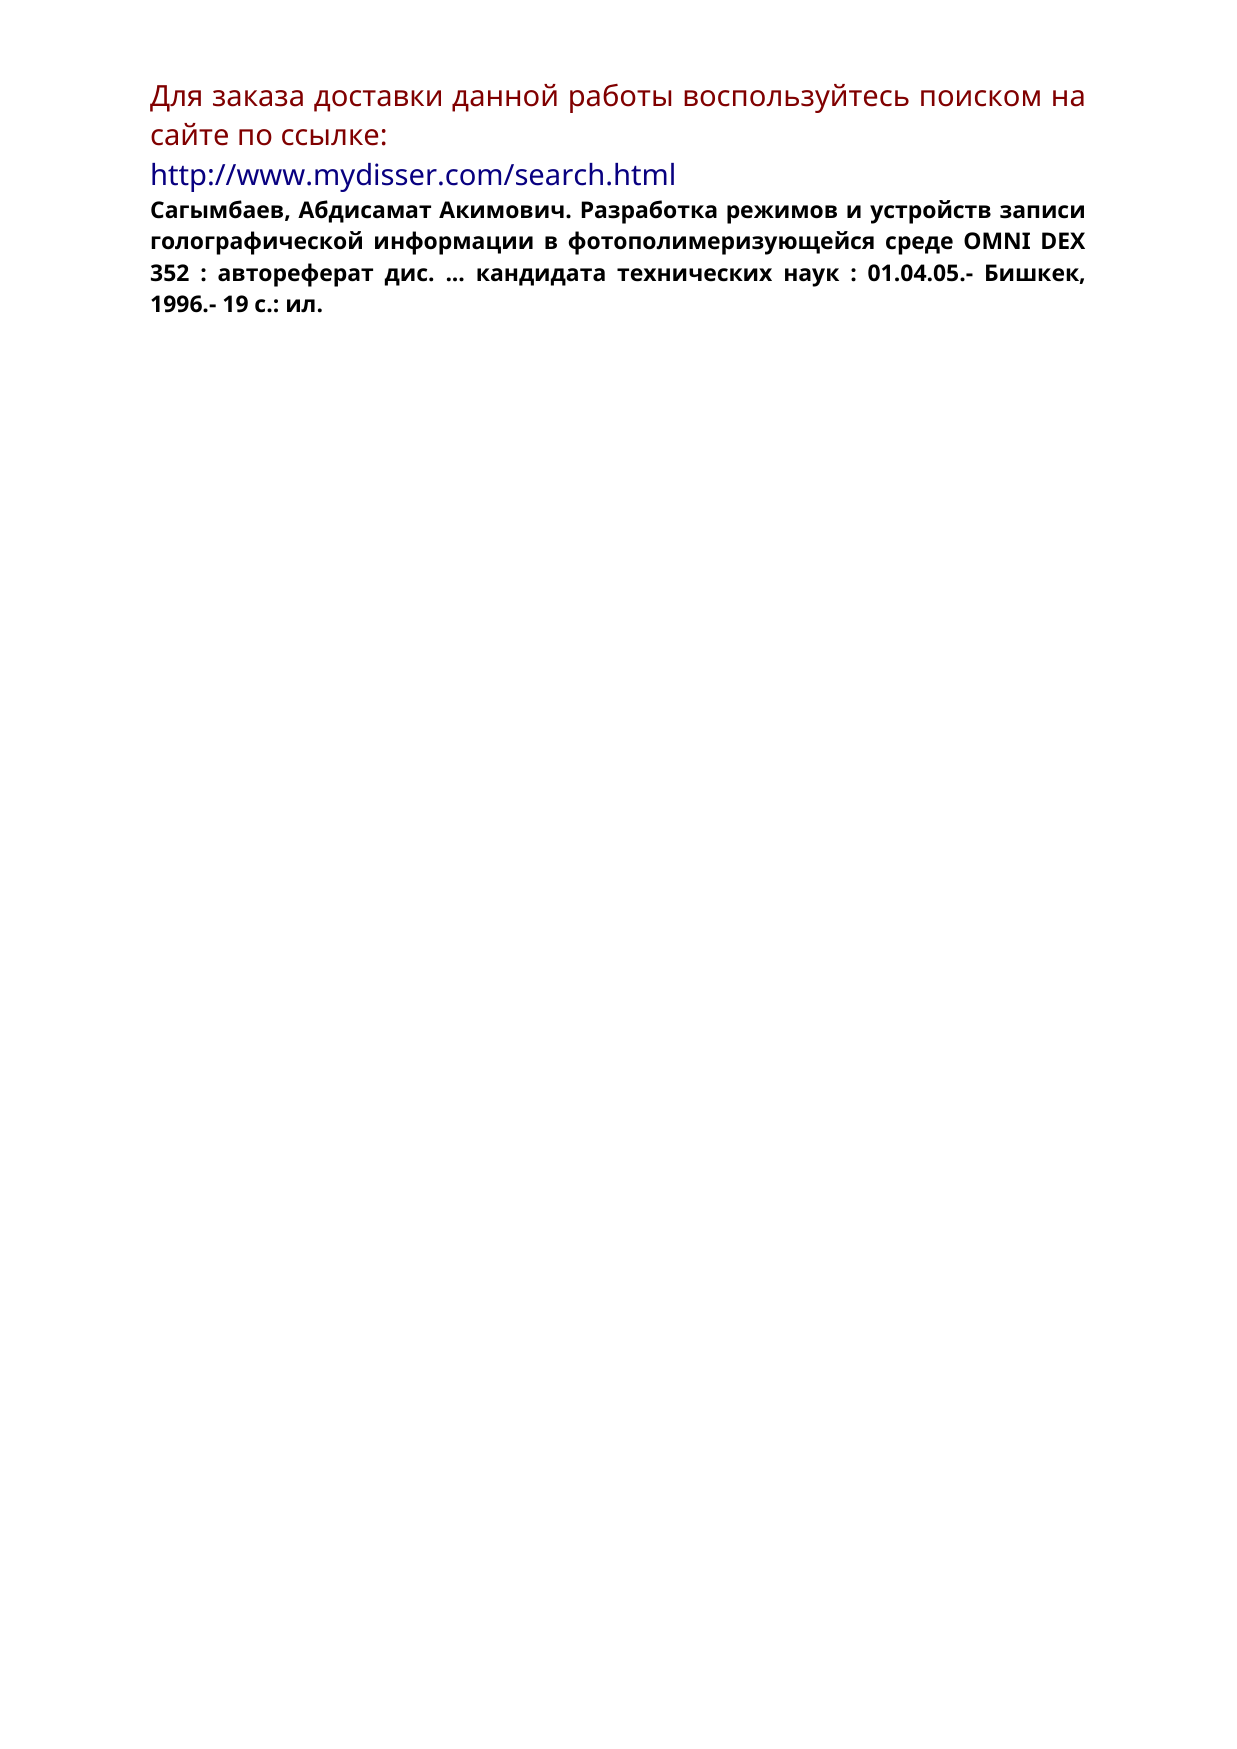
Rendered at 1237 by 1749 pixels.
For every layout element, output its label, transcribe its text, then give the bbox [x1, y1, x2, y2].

text Сагымбаев, Абдисамат Акимович. Разработка режимов и устройств записи голографической информации в фотополимеризующейся среде OMNI DEX 352 : автореферат дис. ... кандидата технических наук : 01.04.05.- Бишкек, 1996.- 19 с.: ил. [150, 194, 1086, 319]
